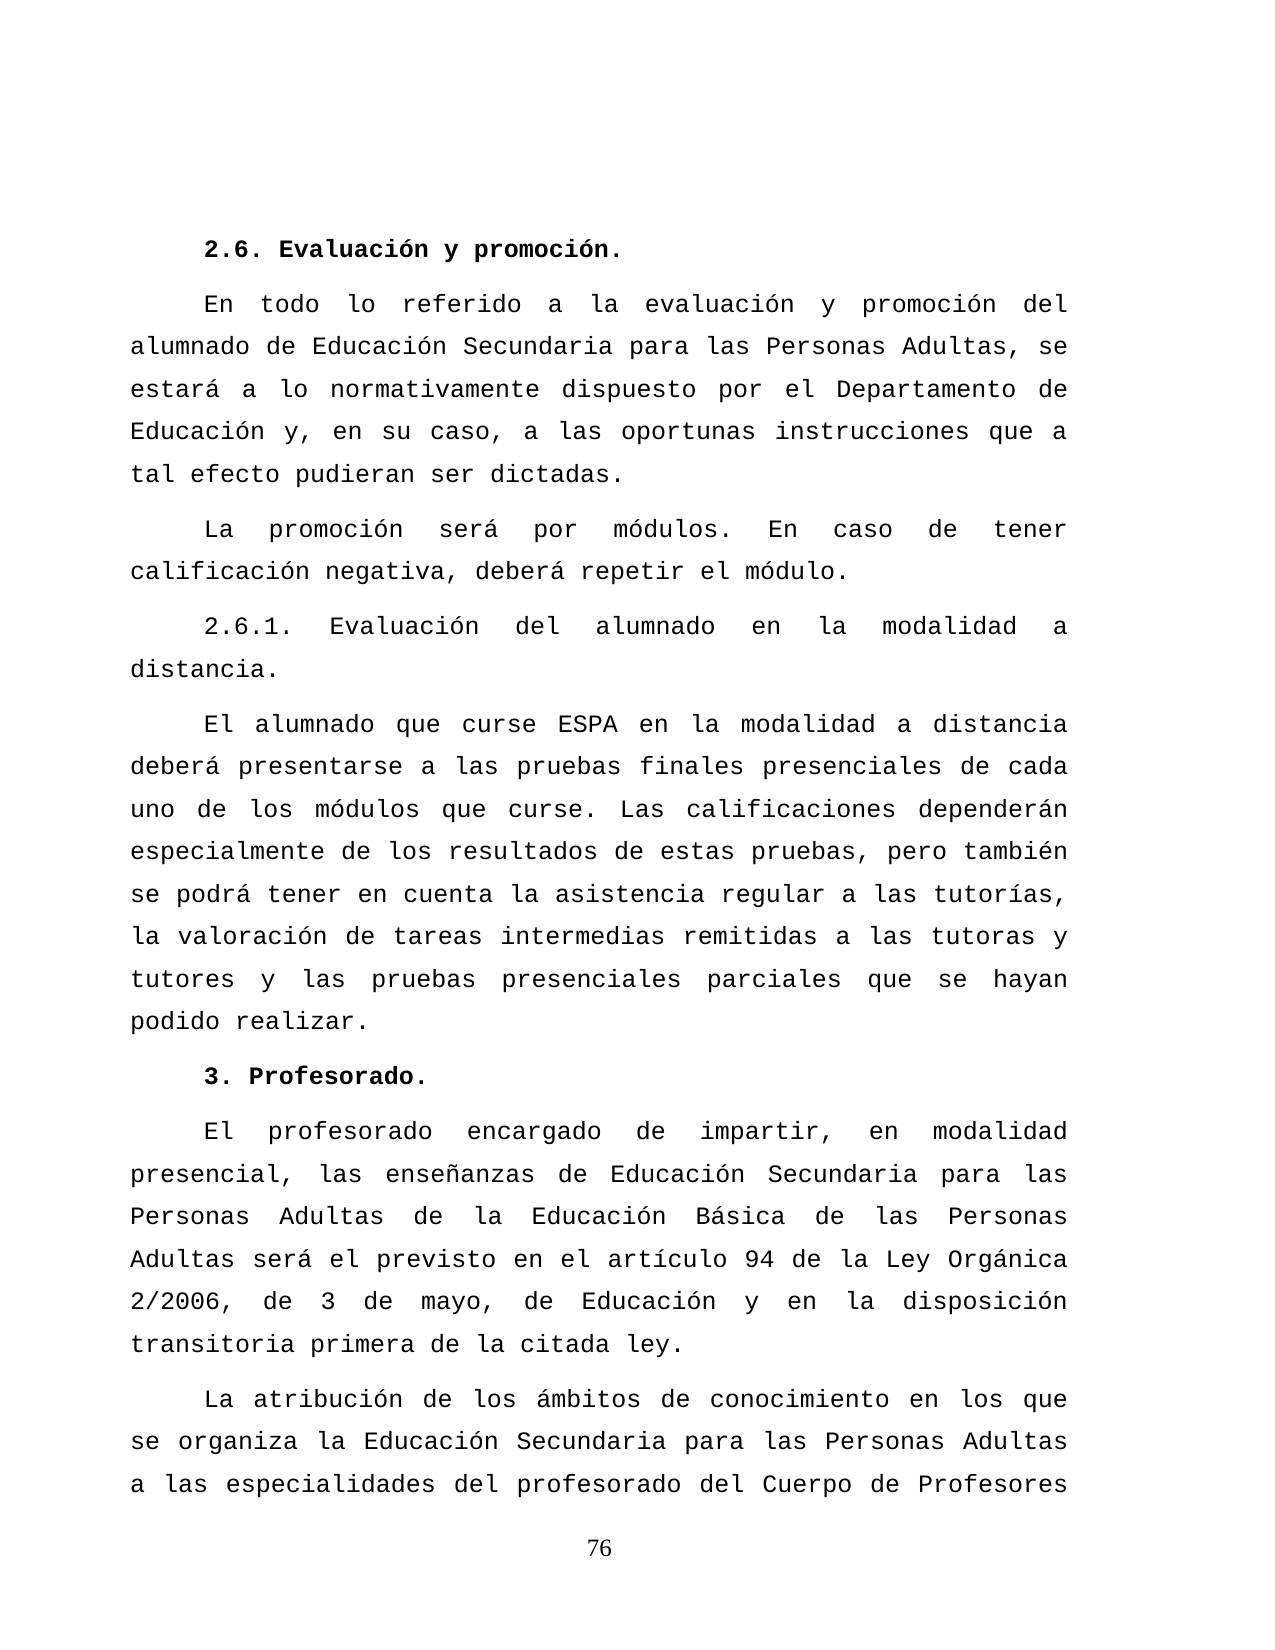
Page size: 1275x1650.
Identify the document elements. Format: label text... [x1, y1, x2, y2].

text 2.6. Evaluación y promoción. [130, 236, 1068, 264]
text 3. Profesorado. [130, 1064, 1068, 1092]
text El alumnado que curse ESPA en la modalidad a distancia deberá presentarse a las pruebas finales presenciales de cada uno de los módulos que curse. Las calificaciones dependerán especialmente de los resultados de estas pruebas, pero también se podrá tener en cuenta la asistencia regular a las tutorías, la valoración de tareas intermedias remitidas a las tutoras y tutores y las pruebas presenciales parciales que se hayan podido realizar. [130, 711, 1068, 1037]
text En todo lo referido a la evaluación y promoción del alumnado de Educación Secundaria para las Personas Adultas, se estará a lo normativamente dispuesto por el Departamento de Educación y, en su caso, a las oportunas instrucciones que a tal efecto pudieran ser dictadas. [130, 291, 1068, 489]
text El profesorado encargado de impartir, en modalidad presencial, las enseñanzas de Educación Secundaria para las Personas Adultas de la Educación Básica de las Personas Adultas será el previsto en el artículo 94 de la Ley Orgánica 2/2006, de 3 de mayo, de Educación y en la disposición transitoria primera de la citada ley. [130, 1119, 1068, 1359]
text La promoción será por módulos. En caso de tener calificación negativa, deberá repetir el módulo. [130, 516, 1068, 587]
text 2.6.1. Evaluación del alumnado en la modalidad a distancia. [130, 614, 1068, 684]
